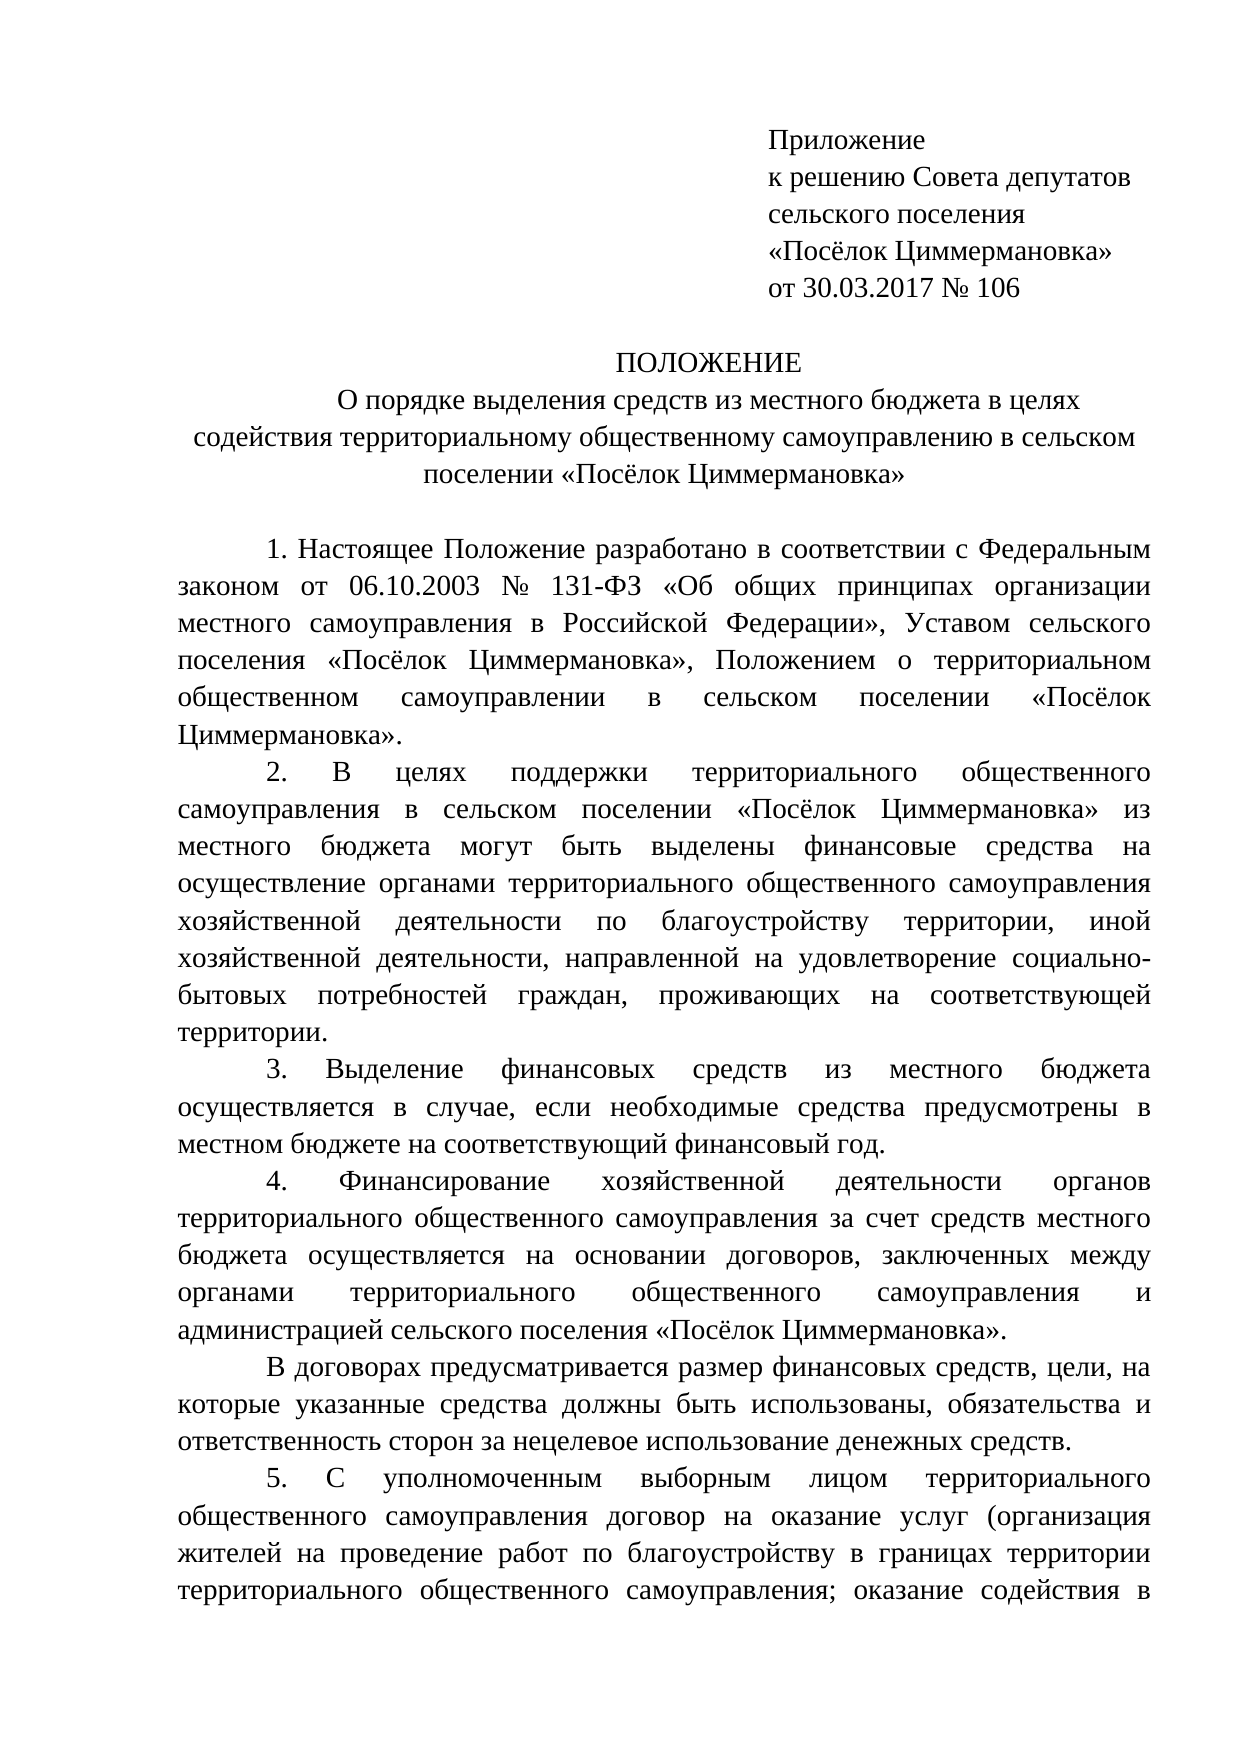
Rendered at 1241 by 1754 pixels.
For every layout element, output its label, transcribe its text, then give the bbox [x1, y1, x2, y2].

text 1. Настоящее Положение разработано в соответствии с Федеральным законом от 06.10.2003 № 131-ФЗ «Об общих принципах организации местного самоуправления в Российской Федерации», Уставом сельского поселения «Посёлок Циммермановка», Положением о территориальном общественном самоуправлении в сельском поселении «Посёлок Циммермановка». [177, 527, 1152, 750]
text к решению Совета депутатов [768, 155, 1152, 192]
text Приложение [768, 118, 1152, 155]
text 4. Финансирование хозяйственной деятельности органов территориального общественного самоуправления за счет средств местного бюджета осуществляется на основании договоров, заключенных между органами территориального общественного самоуправления и администрацией сельского поселения «Посёлок Циммермановка». [177, 1159, 1152, 1345]
text от 30.03.2017 № 106 [768, 267, 1152, 304]
text «Посёлок Циммермановка» [768, 230, 1152, 267]
text В договорах предусматривается размер финансовых средств, цели, на которые указанные средства должны быть использованы, обязательства и ответственность сторон за нецелевое использование денежных средств. [177, 1345, 1152, 1457]
text О порядке выделения средств из местного бюджета в целях содействия территориальному общественному самоуправлению в сельском поселении «Посёлок Циммермановка» [177, 378, 1152, 490]
text 3. Выделение финансовых средств из местного бюджета осуществляется в случае, если необходимые средства предусмотрены в местном бюджете на соответствующий финансовый год. [177, 1048, 1152, 1159]
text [177, 1457, 1152, 1606]
text 2. В целях поддержки территориального общественного самоуправления в сельском поселении «Посёлок Циммермановка» из местного бюджета могут быть выделены финансовые средства на осуществление органами территориального общественного самоуправления хозяйственной деятельности по благоустройству территории, иной хозяйственной деятельности, направленной на удовлетворение социально-бытовых потребностей граждан, проживающих на соответствующей территории. [177, 750, 1152, 1048]
text сельского поселения [768, 192, 1152, 230]
text ПОЛОЖЕНИЕ [177, 341, 1152, 378]
